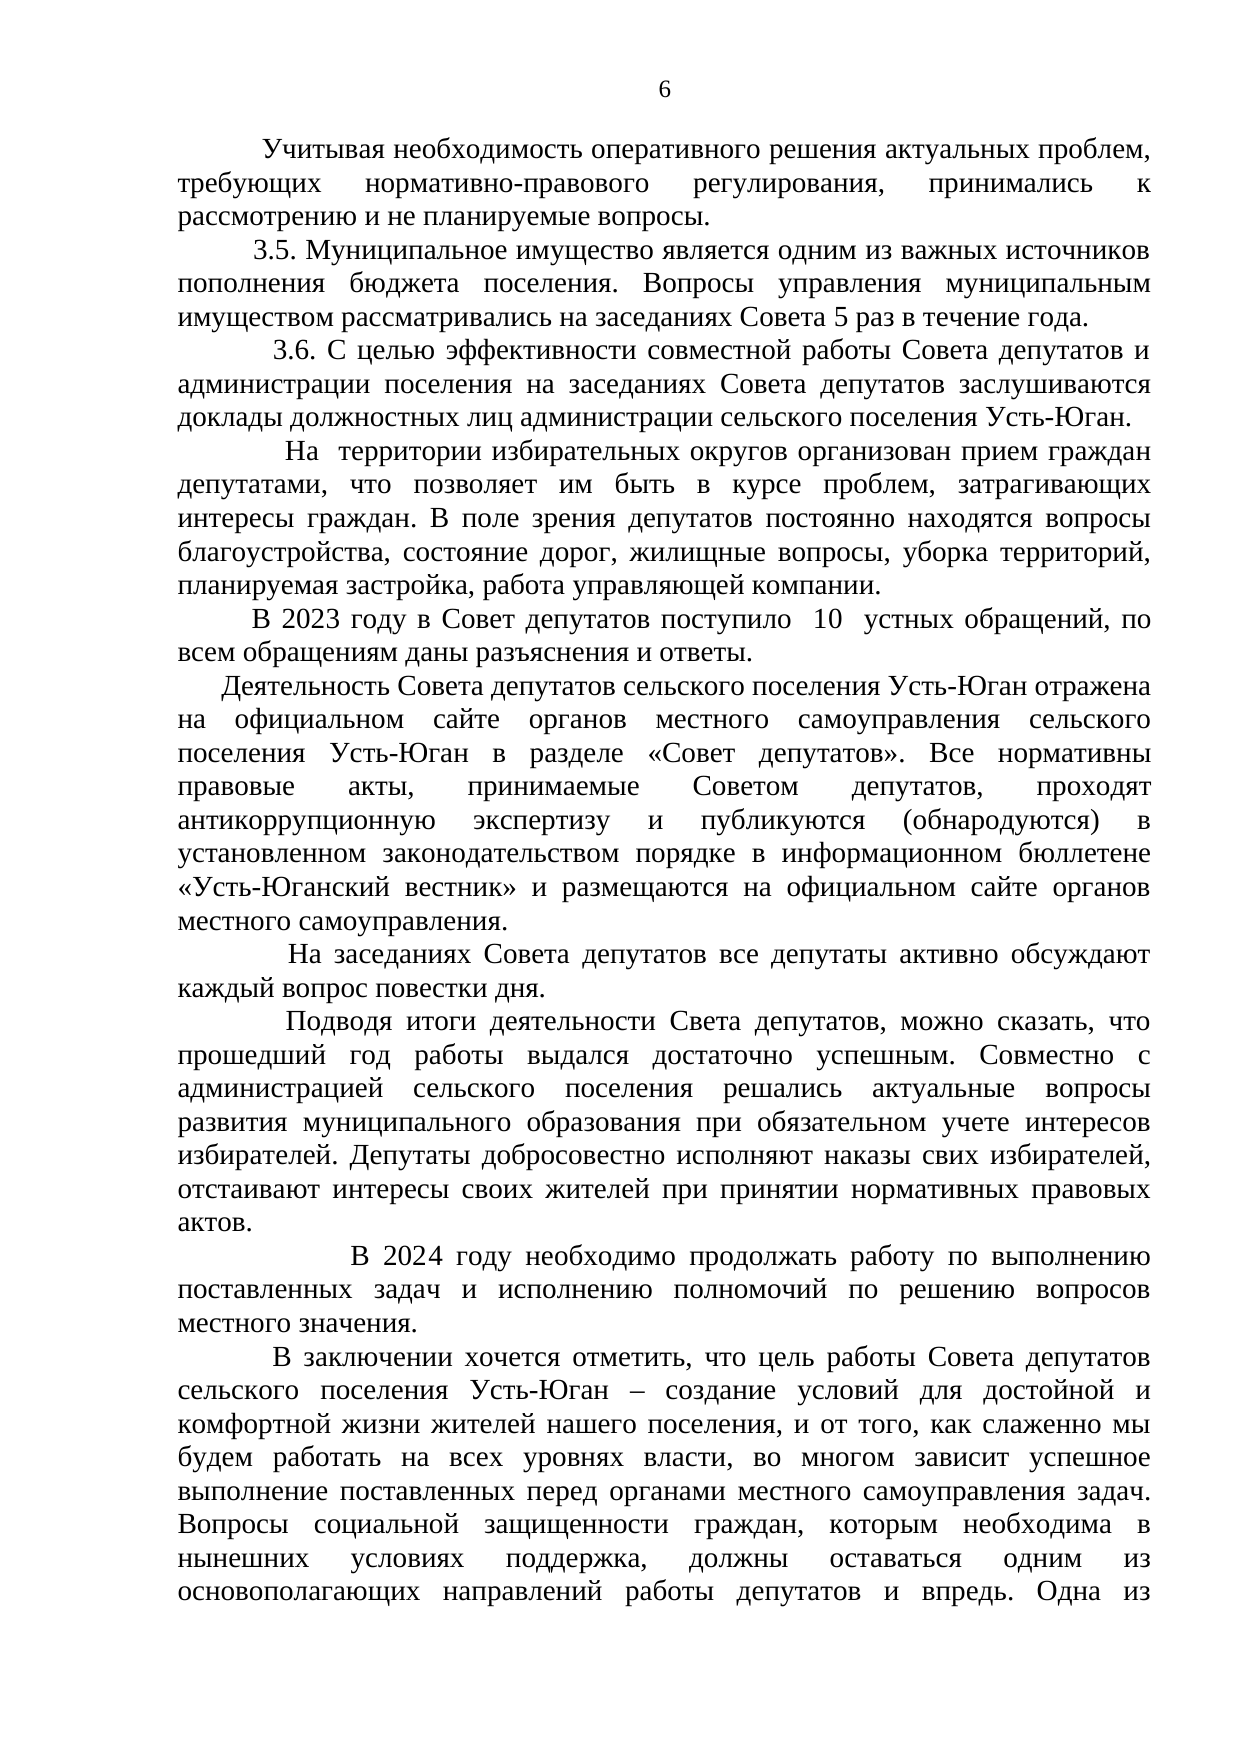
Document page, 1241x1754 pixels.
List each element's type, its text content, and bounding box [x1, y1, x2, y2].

text 3.5. Муниципальное имущество является одним из важных источников пополнения бюджета поселения. Вопросы управления муниципальным имуществом рассматривались на заседаниях Совета 5 раз в течение года. [177, 232, 1152, 332]
text В 2023 году в Совет депутатов поступило 10 устных обращений, по всем обращениям даны разъяснения и ответы. [177, 601, 1152, 668]
text В 2024 году необходимо продолжать работу по выполнению поставленных задач и исполнению полномочий по решению вопросов местного значения. [177, 1238, 1152, 1339]
text На территории избирательных округов организован прием граждан депутатами, что позволяет им быть в курсе проблем, затрагивающих интересы граждан. В поле зрения депутатов постоянно находятся вопросы благоустройства, состояние дорог, жилищные вопросы, уборка территорий, планируемая застройка, работа управляющей компании. [177, 433, 1152, 601]
text Учитывая необходимость оперативного решения актуальных проблем, требующих нормативно-правового регулирования, принимались к рассмотрению и не планируемые вопросы. [177, 131, 1152, 232]
text Подводя итоги деятельности Света депутатов, можно сказать, что прошедший год работы выдался достаточно успешным. Совместно с администрацией сельского поселения решались актуальные вопросы развития муниципального образования при обязательном учете интересов избирателей. Депутаты добросовестно исполняют наказы свих избирателей, отстаивают интересы своих жителей при принятии нормативных правовых актов. [177, 1003, 1152, 1238]
text Деятельность Совета депутатов сельского поселения Усть-Юган отражена на официальном сайте органов местного самоуправления сельского поселения Усть-Юган в разделе «Совет депутатов». Все нормативны правовые акты, принимаемые Советом депутатов, проходят антикоррупционную экспертизу и публикуются (обнародуются) в установленном законодательством порядке в информационном бюллетене «Усть-Юганский вестник» и размещаются на официальном сайте органов местного самоуправления. [177, 668, 1152, 936]
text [177, 1339, 1152, 1607]
text На заседаниях Совета депутатов все депутаты активно обсуждают каждый вопрос повестки дня. [177, 936, 1152, 1003]
text 3.6. С целью эффективности совместной работы Совета депутатов и администрации поселения на заседаниях Совета депутатов заслушиваются доклады должностных лиц администрации сельского поселения Усть-Юган. [177, 332, 1152, 433]
